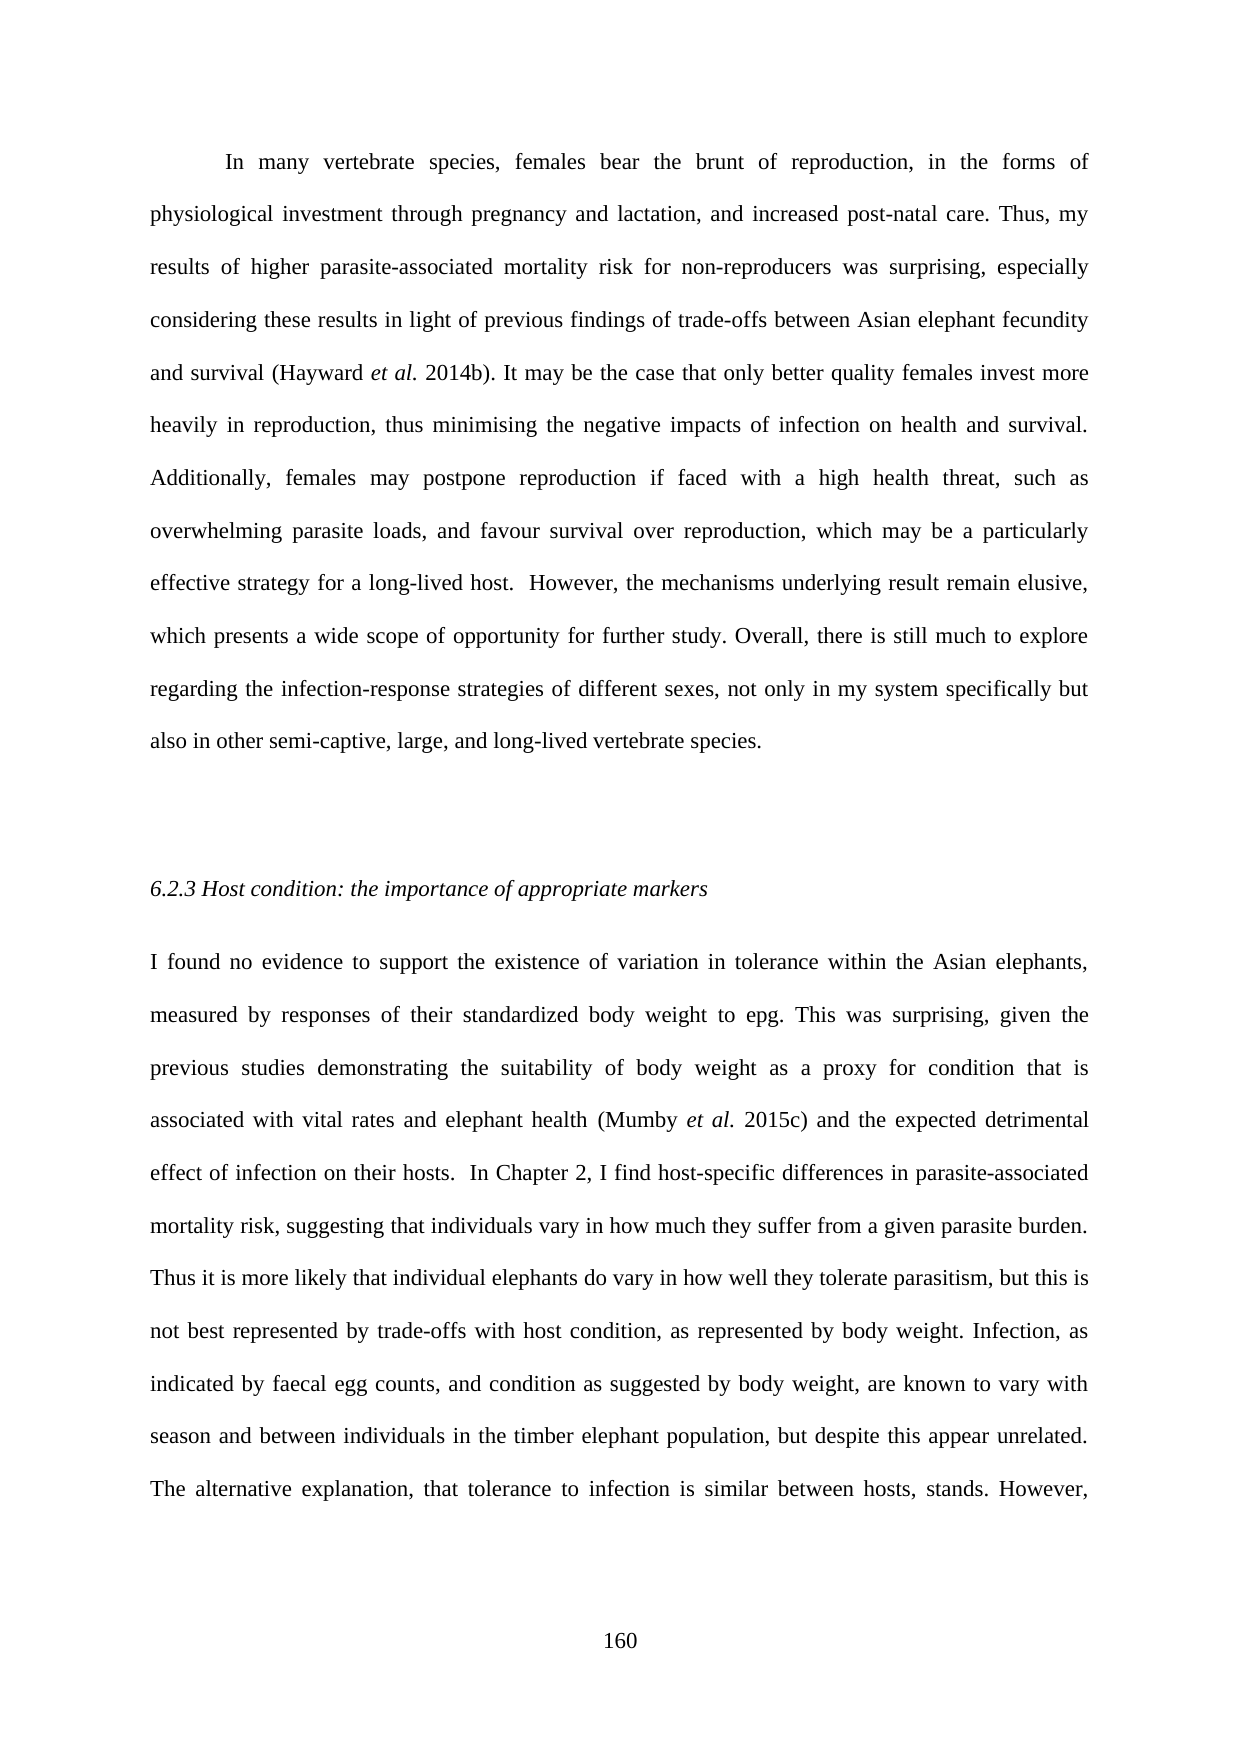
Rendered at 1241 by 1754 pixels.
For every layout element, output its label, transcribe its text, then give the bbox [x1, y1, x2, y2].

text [150, 948, 1090, 1502]
text In many vertebrate species, females bear the brunt of reproduction, in the forms of physiological investment through pregnancy and lactation, and increased post-natal care. Thus, my results of higher parasite-associated mortality risk for non-reproducers was surprising, especially considering these results in light of previous findings of trade-offs between Asian elephant fecundity and survival (Hayward et al. 2014b). It may be the case that only better quality females invest more heavily in reproduction, thus minimising the negative impacts of infection on health and survival. Additionally, females may postpone reproduction if faced with a high health threat, such as overwhelming parasite loads, and favour survival over reproduction, which may be a particularly effective strategy for a long-lived host. However, the mechanisms underlying result remain elusive, which presents a wide scope of opportunity for further study. Overall, there is still much to explore regarding the infection-response strategies of different sexes, not only in my system specifically but also in other semi-captive, large, and long-lived vertebrate species. [150, 148, 1090, 754]
text 6.2.3 Host condition: the importance of appropriate markers [150, 874, 1090, 901]
